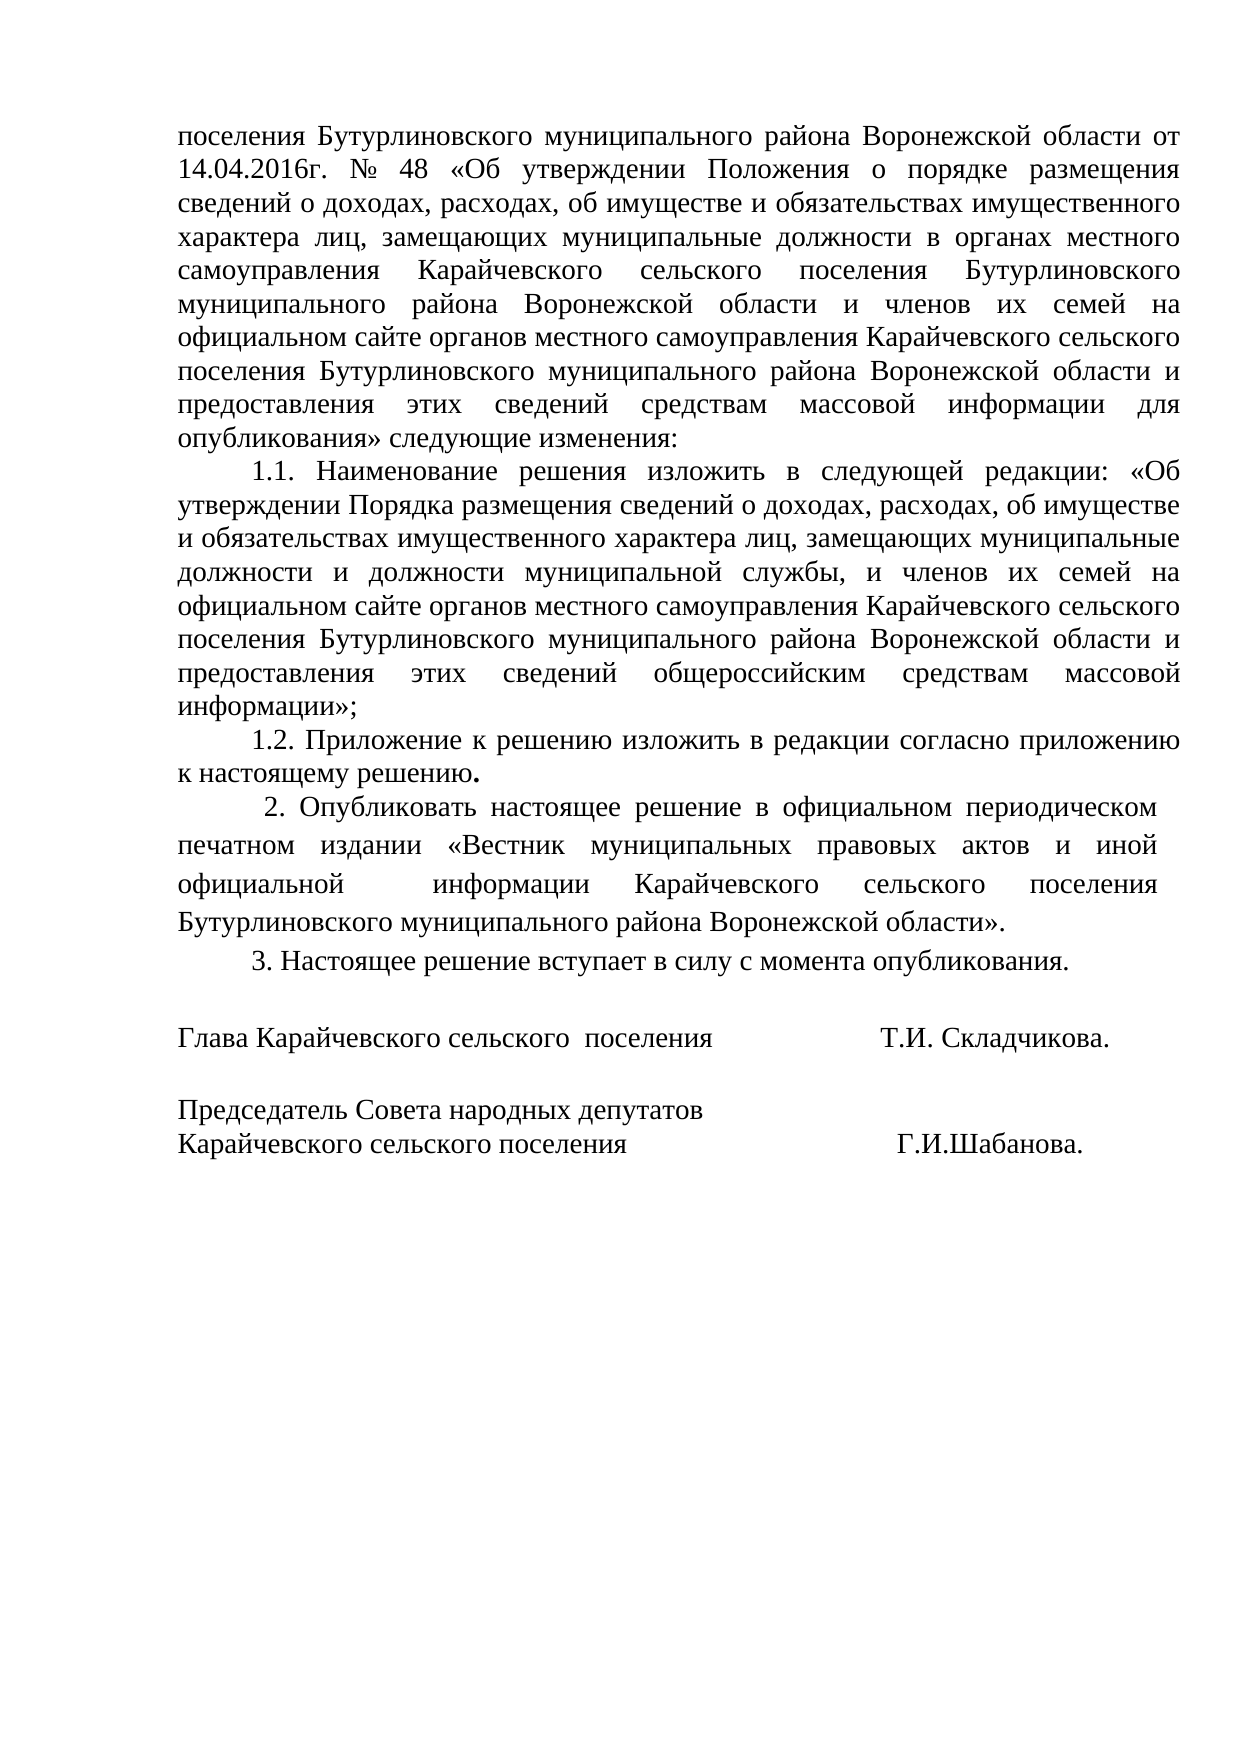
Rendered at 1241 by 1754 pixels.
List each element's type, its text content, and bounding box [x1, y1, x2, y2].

text 1.1. Наименование решения изложить в следующей редакции: «Об утверждении Порядка размещения сведений о доходах, расходах, об имуществе и обязательствах имущественного характера лиц, замещающих муниципальные должности и должности муниципальной службы, и членов их семей на официальном сайте органов местного самоуправления Карайчевского сельского поселения Бутурлиновского муниципального района Воронежской области и предоставления этих сведений общероссийским средствам массовой информации»; [177, 453, 1181, 722]
list 2. Опубликовать настоящее решение в официальном периодическом печатном издании «Вестник муниципальных правовых актов и иной официальной информации Карайчевского сельского поселения Бутурлиновского муниципального района Воронежской области». [177, 789, 1158, 938]
text 1.2. Приложение к решению изложить в редакции согласно приложению к настоящему решению. [177, 722, 1181, 789]
text Карайчевского сельского поселения Г.И.Шабанова. [177, 1126, 1181, 1159]
text 3. Настоящее решение вступает в силу с момента опубликования. [177, 943, 1181, 977]
text Председатель Совета народных депутатов [177, 1092, 1181, 1126]
text Глава Карайчевского сельского поселения Т.И. Складчикова. [177, 1020, 1181, 1054]
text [177, 118, 1181, 453]
